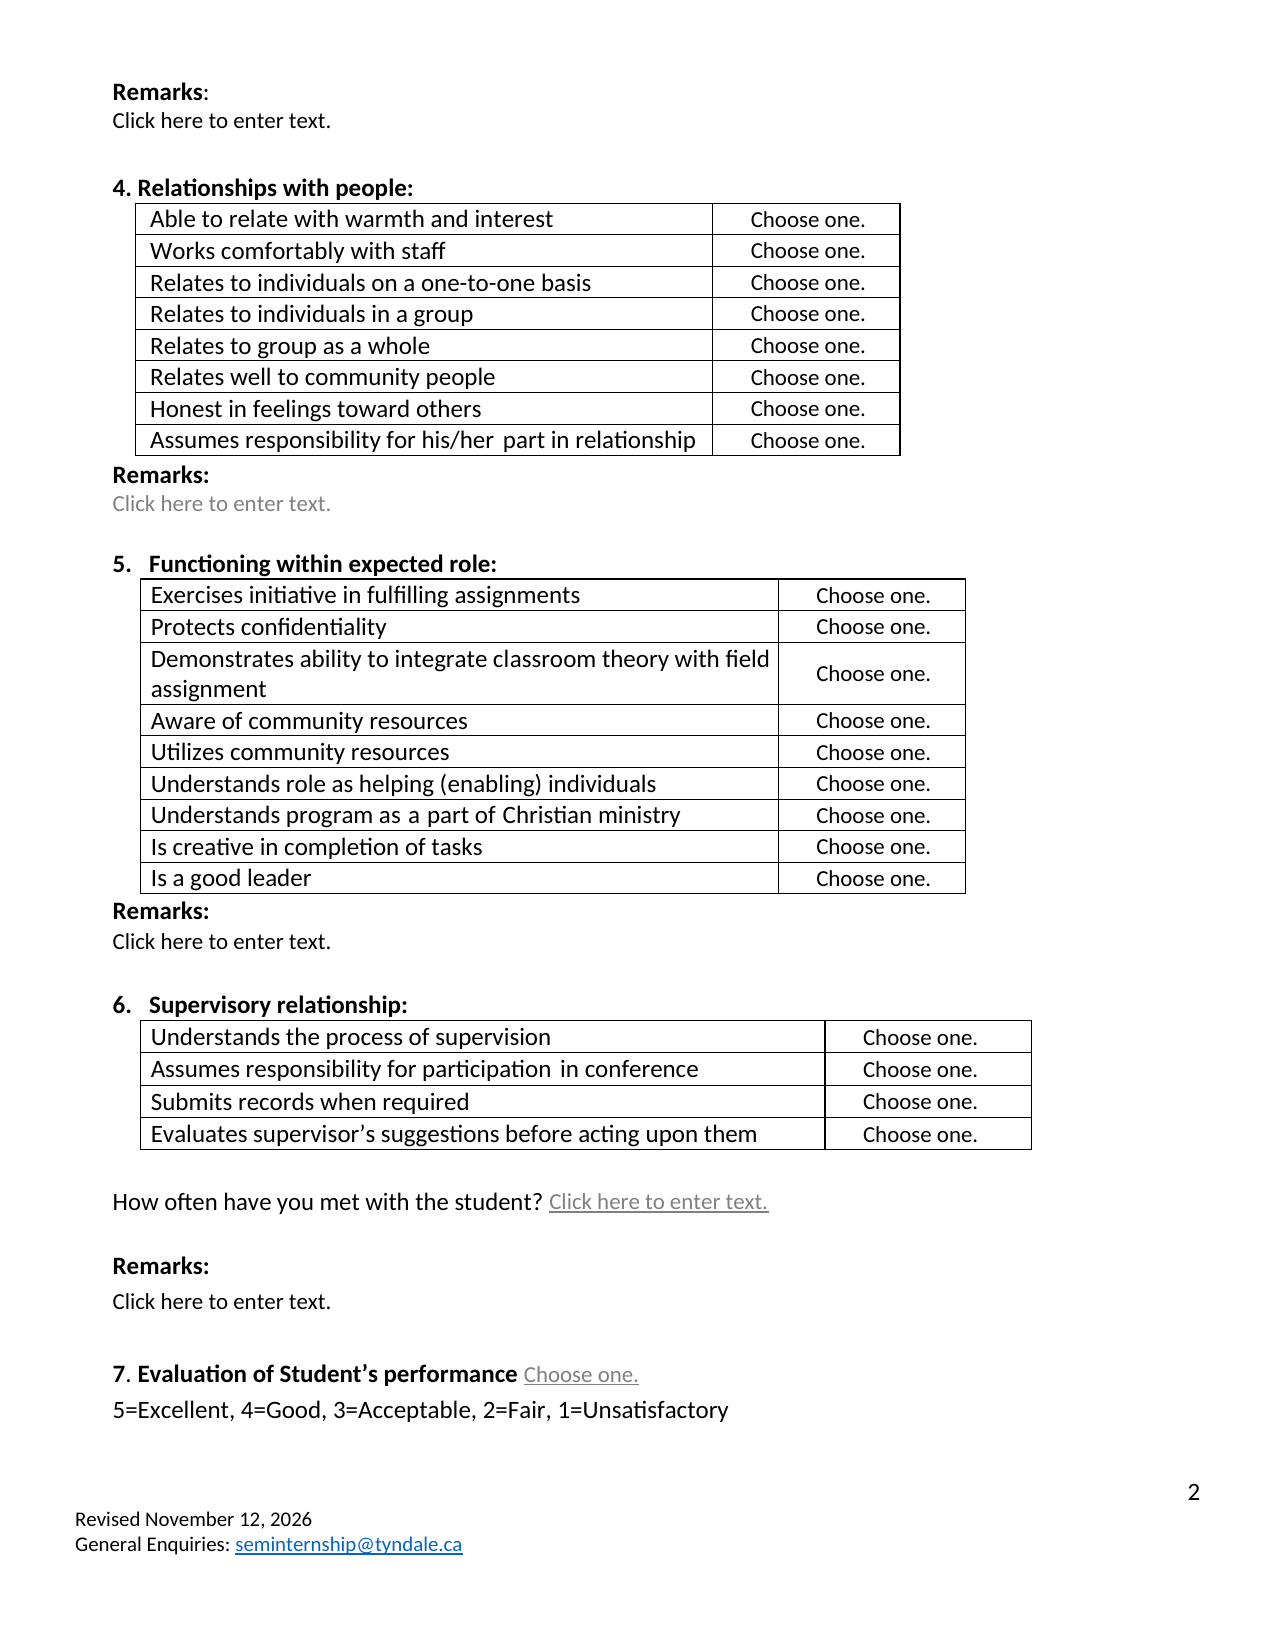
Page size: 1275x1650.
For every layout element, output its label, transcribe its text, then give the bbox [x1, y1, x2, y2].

table_cell Submits records when required [141, 1086, 824, 1117]
table_header Exercises initiative in fulfilling assignments [141, 580, 778, 610]
table_cell Relates to group as a whole [136, 330, 712, 360]
table_cell Demonstrates ability to integrate classroom theory with field assignment [141, 643, 778, 704]
table_cell Utilizes community resources [141, 736, 778, 767]
table_cell Assumes responsibility for participation in conference [141, 1053, 824, 1084]
text 7. Evaluation of Student’s performance [112, 1358, 1202, 1388]
table_header Understands the process of supervision [141, 1021, 824, 1052]
table_cell Evaluates supervisor’s suggestions before acting upon them [141, 1118, 824, 1149]
table_cell Assumes responsibility for his/her part in relationship [136, 425, 712, 455]
table_cell Is a good leader [141, 863, 778, 893]
text Remarks: [112, 1250, 1202, 1281]
table_header Able to relate with warmth and interest [136, 204, 712, 234]
text 6. Supervisory relationship: [112, 988, 1202, 1020]
table_cell Works comfortably with staff [136, 235, 712, 266]
table_cell Relates well to community people [136, 361, 712, 392]
text 4. Relationships with people: [112, 171, 1202, 202]
table_cell Aware of community resources [141, 705, 778, 735]
text 5. Functioning within expected role: [112, 548, 1200, 578]
table_cell Protects confidentiality [141, 611, 778, 642]
text 5=Excellent, 4=Good, 3=Acceptable, 2=Fair, 1=Unsatisfactory [112, 1394, 1202, 1425]
table_cell Relates to individuals in a group [136, 298, 712, 329]
text How often have you met with the student? [112, 1185, 1202, 1217]
table_cell Is creative in completion of tasks [141, 831, 778, 862]
text Remarks: [112, 894, 1202, 926]
table_cell Relates to individuals on a one-to-one basis [136, 267, 712, 297]
table_cell Understands program as a part of Christian ministry [141, 800, 778, 830]
text Remarks: [112, 459, 1202, 489]
table_cell Understands role as helping (enabling) individuals [141, 768, 778, 798]
text Remarks: [112, 75, 1202, 107]
table_cell Honest in feelings toward others [136, 393, 712, 423]
